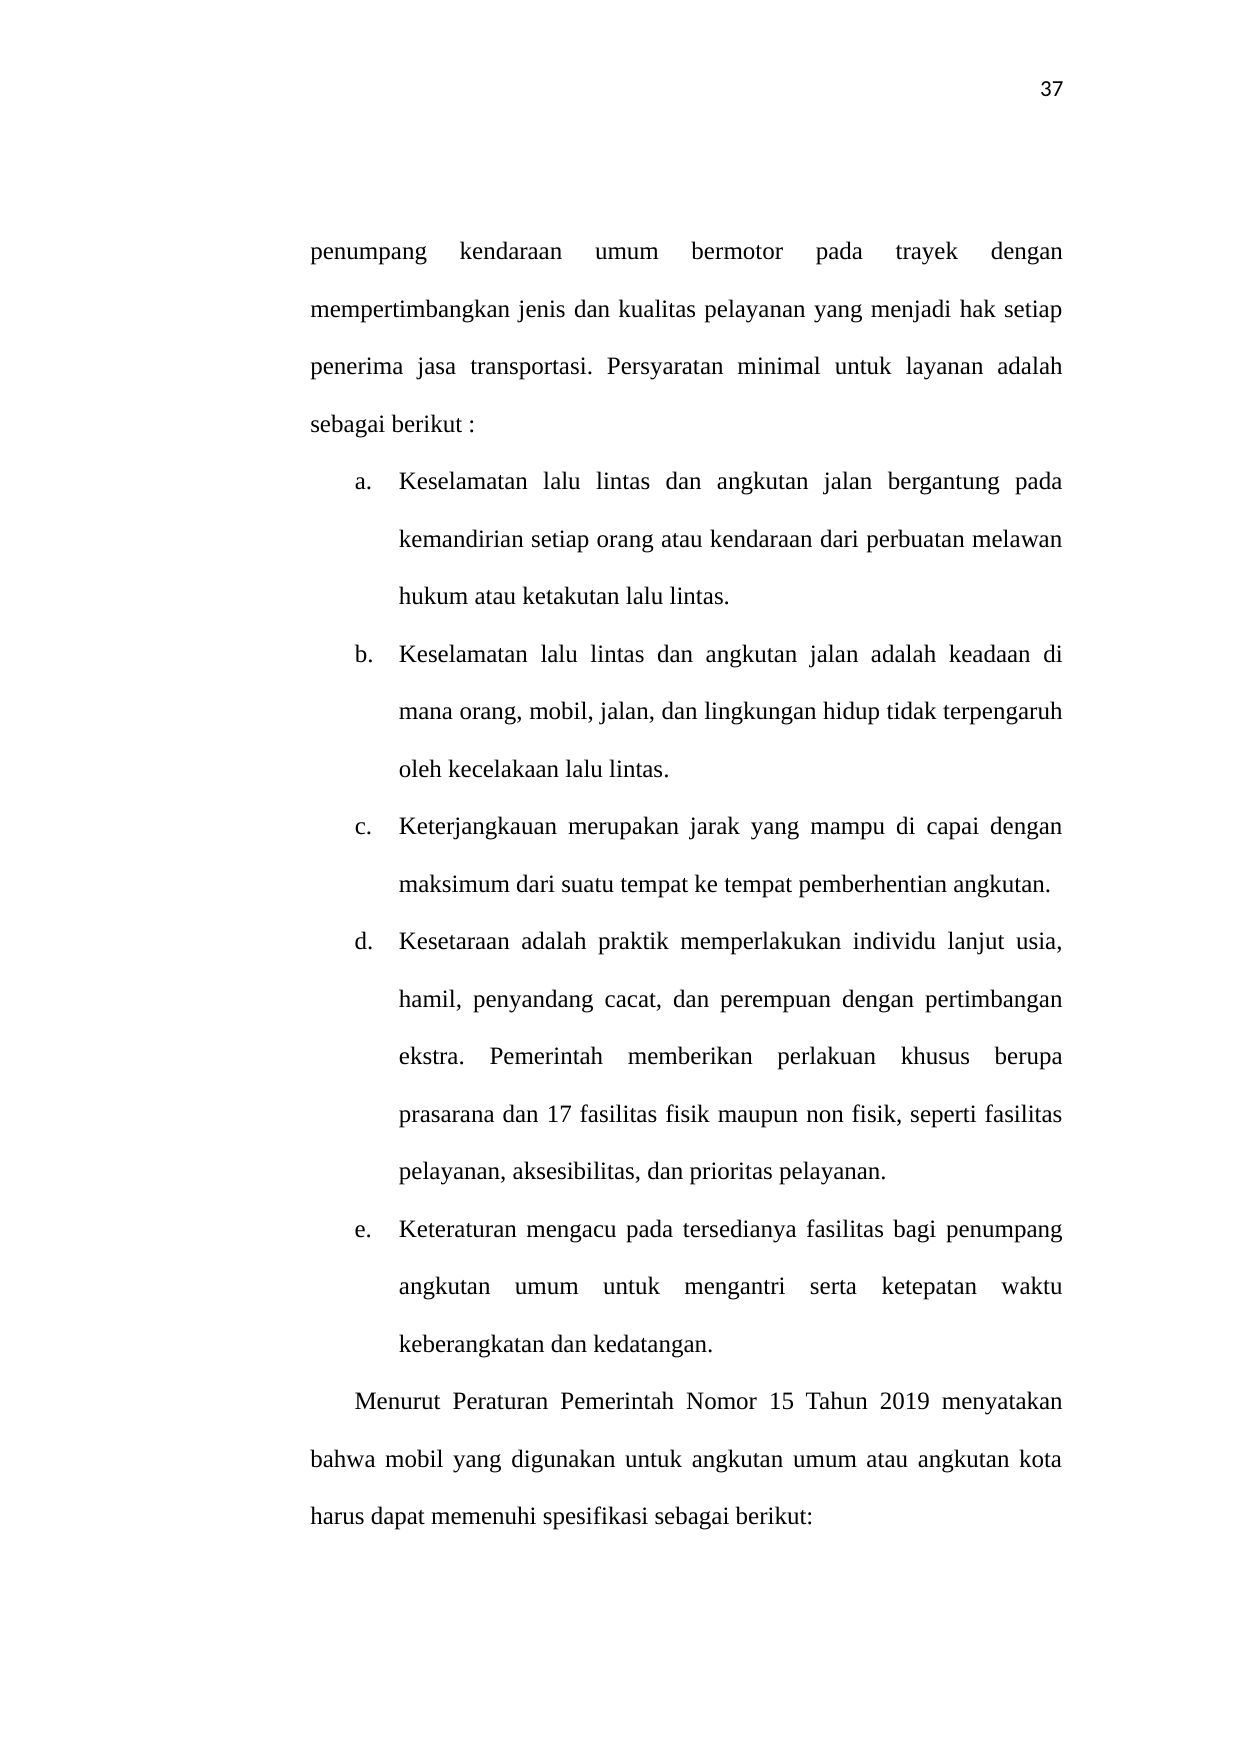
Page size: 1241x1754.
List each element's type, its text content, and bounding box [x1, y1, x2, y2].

list Keselamatan lalu lintas dan angkutan jalan bergantung pada kemandirian setiap orang atau kendaraan dari perbuatan melawan hukum atau ketakutan lalu lintas. [354, 466, 1063, 610]
text Menurut Peraturan Pemerintah Nomor 15 Tahun 2019 menyatakan bahwa mobil yang digunakan untuk angkutan umum atau angkutan kota harus dapat memenuhi spesifikasi sebagai berikut: [310, 1386, 1063, 1530]
list Kesetaraan adalah praktik memperlakukan individu lanjut usia, hamil, penyandang cacat, dan perempuan dengan pertimbangan ekstra. Pemerintah memberikan perlakuan khusus berupa prasarana dan 17 fasilitas fisik maupun non fisik, seperti fasilitas pelayanan, aksesibilitas, dan prioritas pelayanan. [354, 926, 1063, 1185]
list Keterjangkauan merupakan jarak yang mampu di capai dengan maksimum dari suatu tempat ke tempat pemberhentian angkutan. [354, 811, 1063, 897]
list Keteraturan mengacu pada tersedianya fasilitas bagi penumpang angkutan umum untuk mengantri serta ketepatan waktu keberangkatan dan kedatangan. [354, 1214, 1063, 1357]
list Keselamatan lalu lintas dan angkutan jalan adalah keadaan di mana orang, mobil, jalan, dan lingkungan hidup tidak terpengaruh oleh kecelakaan lalu lintas. [354, 639, 1063, 782]
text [310, 236, 1063, 437]
